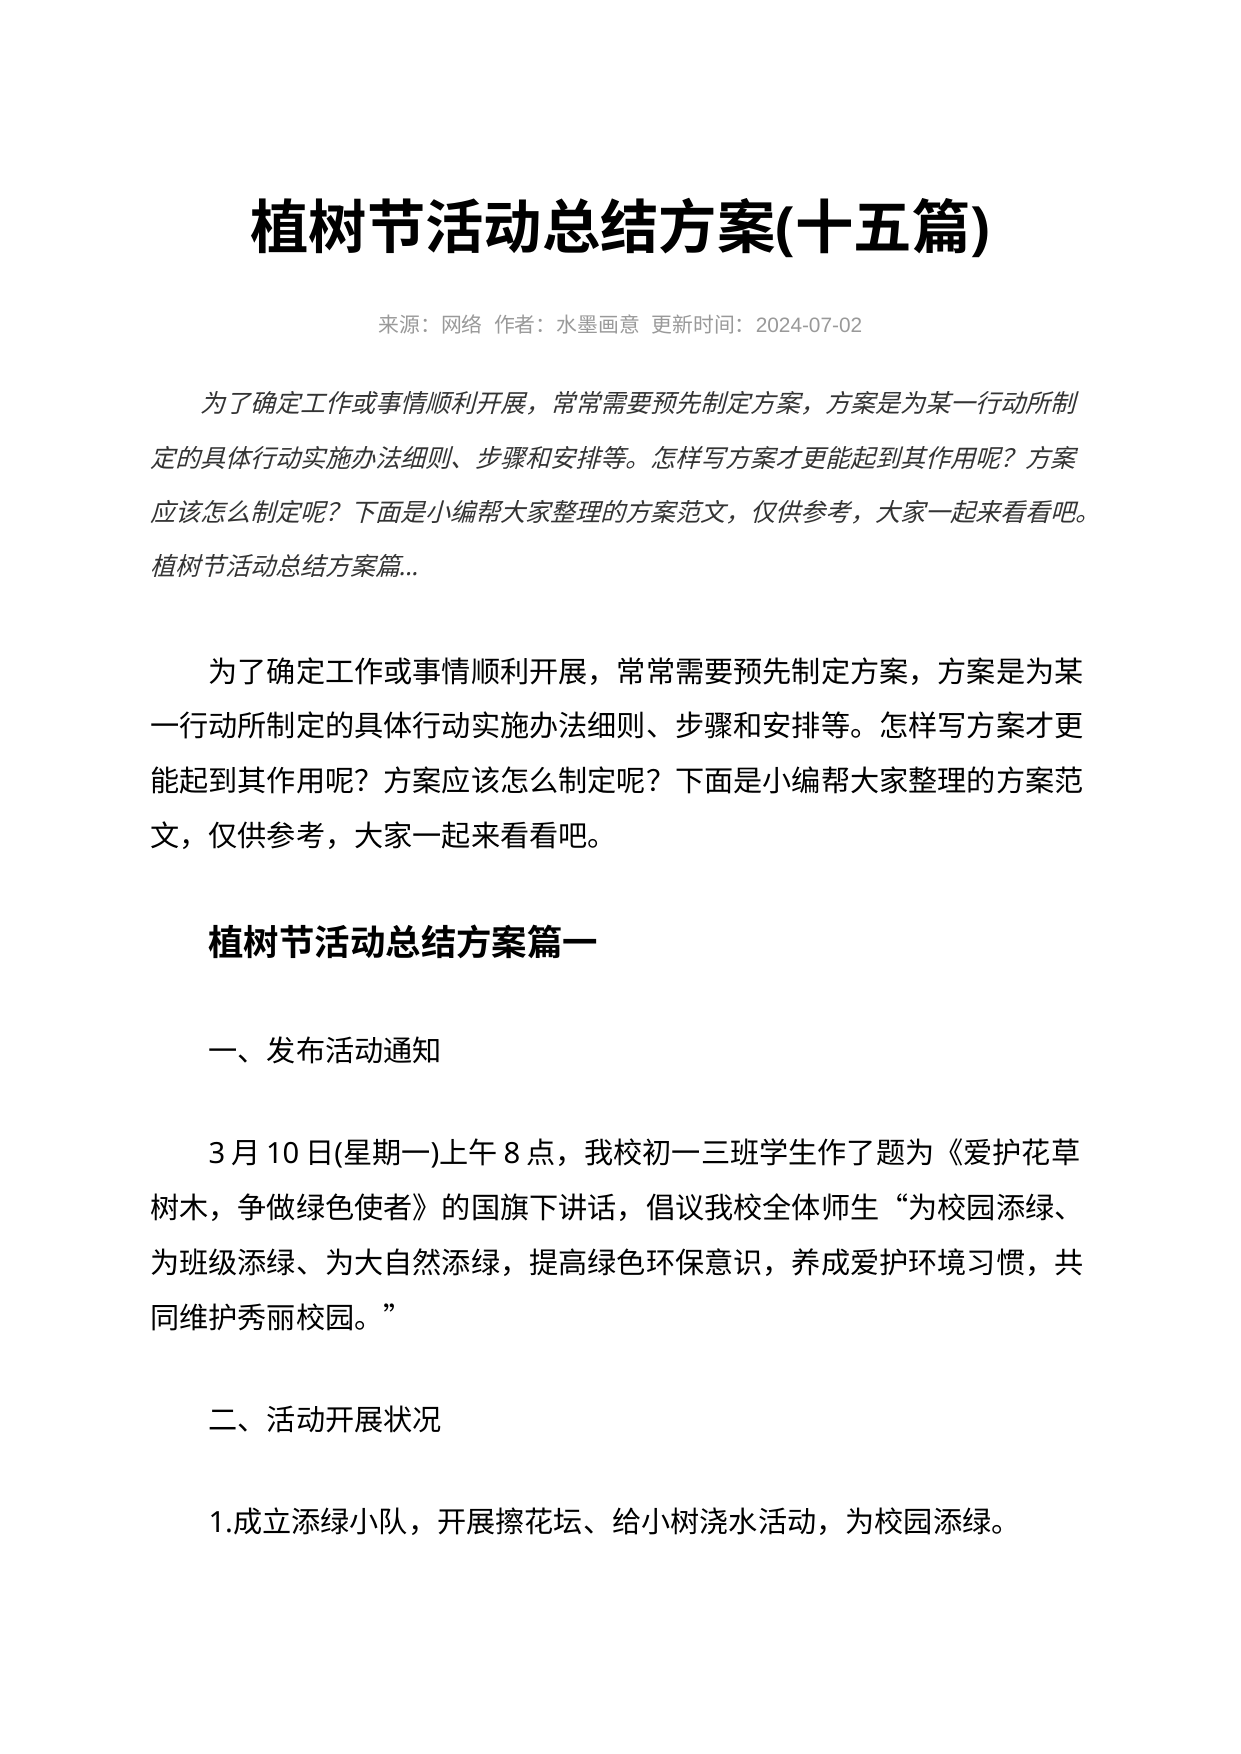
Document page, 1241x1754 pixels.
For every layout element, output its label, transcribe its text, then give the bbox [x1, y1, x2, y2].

text 3月10日(星期一)上午8点，我校初一三班学生作了题为《爱护花草树木，争做绿色使者》的国旗下讲话，倡议我校全体师生“为校园添绿、为班级添绿、为大自然添绿，提高绿色环保意识，养成爱护环境习惯，共同维护秀丽校园。” [150, 1130, 1090, 1337]
text 为了确定工作或事情顺利开展，常常需要预先制定方案，方案是为某一行动所制定的具体行动实施办法细则、步骤和安排等。怎样写方案才更能起到其作用呢？方案应该怎么制定呢？下面是小编帮大家整理的方案范文，仅供参考，大家一起来看看吧。 [150, 648, 1090, 855]
text 二、活动开展状况 [150, 1396, 1090, 1439]
subtitle 植树节活动总结方案(十五篇) [150, 181, 1090, 266]
text 为了确定工作或事情顺利开展，常常需要预先制定方案，方案是为某一行动所制定的具体行动实施办法细则、步骤和安排等。怎样写方案才更能起到其作用呢？方案应该怎么制定呢？下面是小编帮大家整理的方案范文，仅供参考，大家一起来看看吧。植树节活动总结方案篇... [150, 384, 1090, 583]
text 来源：网络 作者：水墨画意 更新时间：2024-07-02 [150, 313, 1090, 337]
text 1.成立添绿小队，开展擦花坛、给小树浇水活动，为校园添绿。 [150, 1498, 1090, 1541]
text 植树节活动总结方案篇一 [150, 914, 1090, 966]
text 一、发布活动通知 [150, 1028, 1090, 1070]
